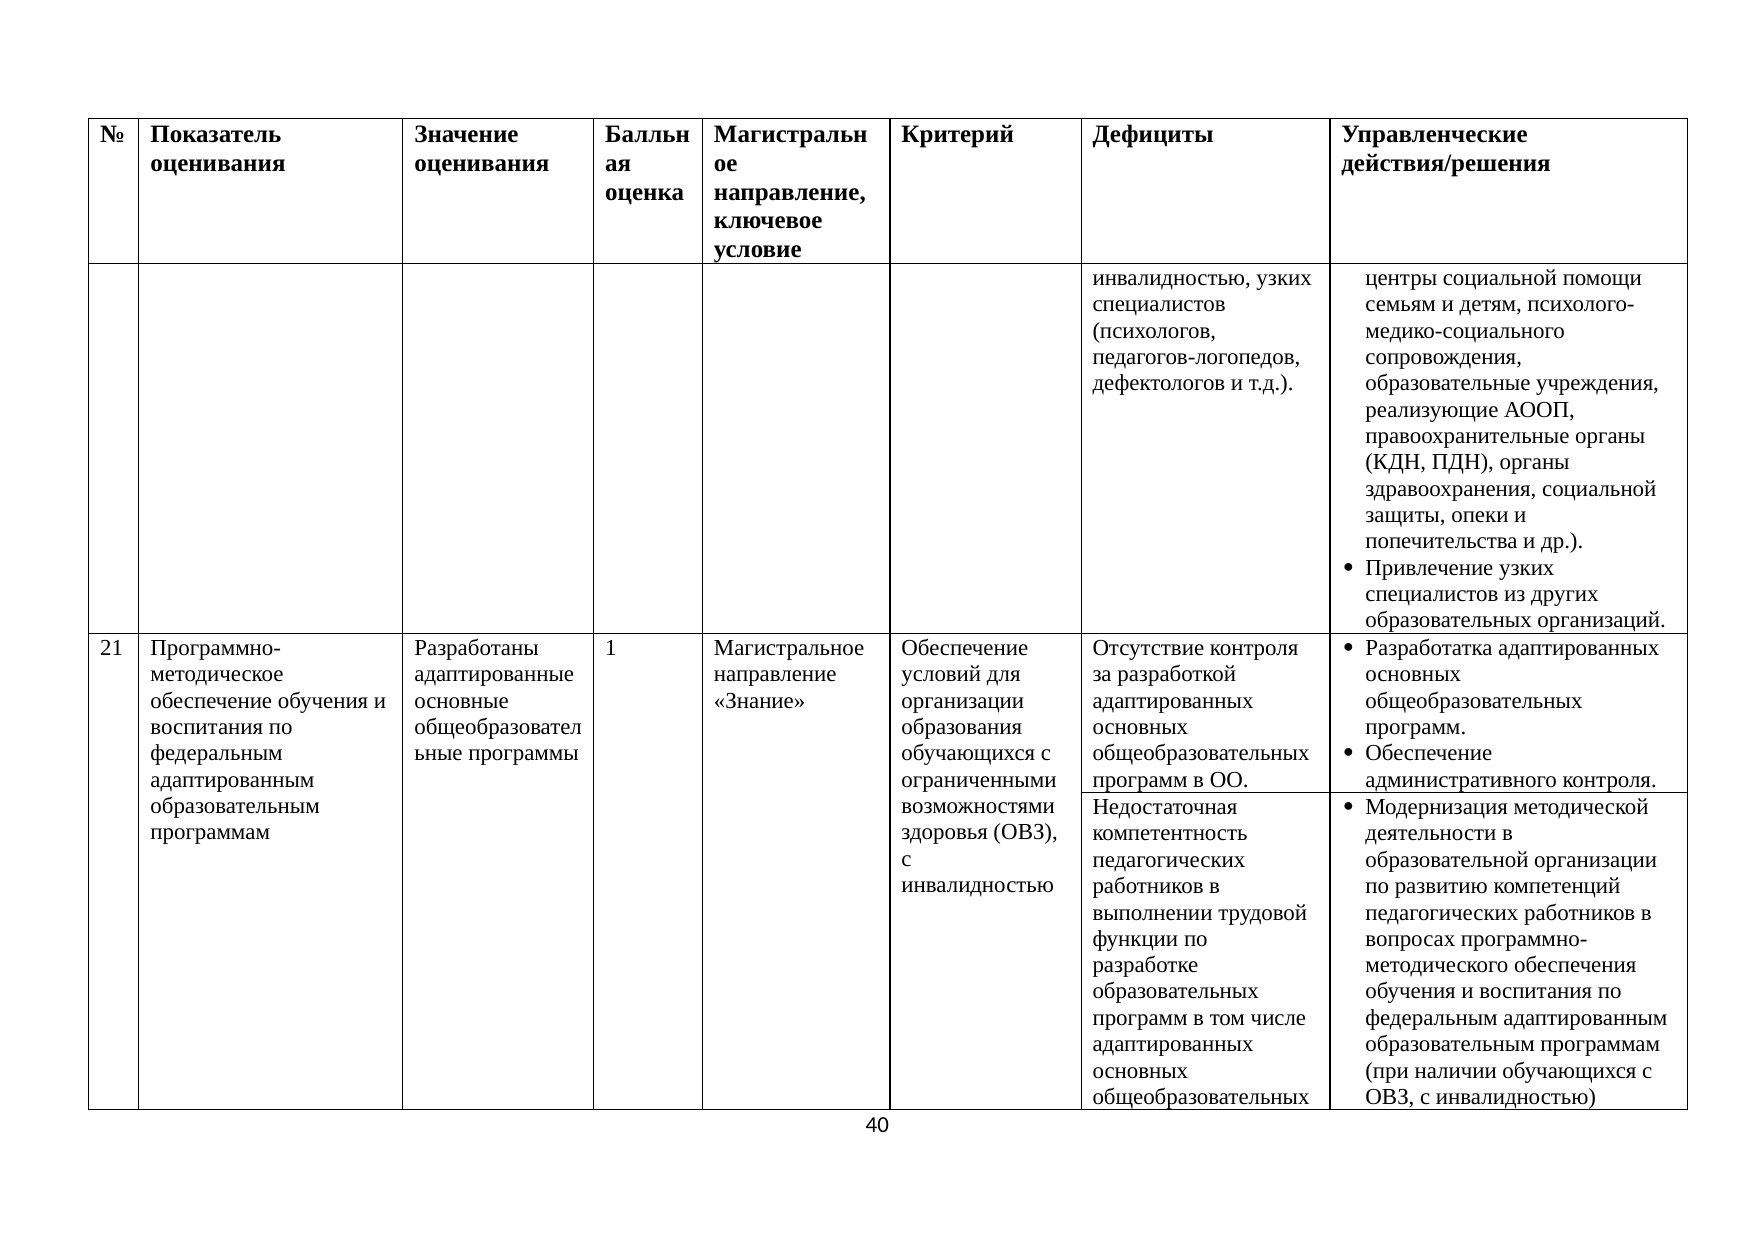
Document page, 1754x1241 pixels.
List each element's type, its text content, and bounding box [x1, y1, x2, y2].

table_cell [1082, 264, 1329, 633]
table_header Показатель оценивания [139, 119, 402, 263]
table_header Магистральное направление, ключевое условие [703, 119, 889, 263]
table_header Балльная оценка [594, 119, 702, 263]
table_cell Разработатка адаптированных основных общеобразовательных программ. Обеспечение административного контроля. [1331, 634, 1687, 792]
table_cell Разработаны адаптированные основные общеобразовательные программы [403, 634, 593, 1109]
table_cell 1 [594, 634, 702, 1109]
table_cell Отсутствие контроля за разработкой адаптированных основных общеобразовательных программ в ОО. [1082, 634, 1329, 792]
table_header Критерий [891, 119, 1081, 263]
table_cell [1331, 264, 1687, 633]
table_cell Магистральное направление «Знание» [703, 634, 889, 1109]
table_header Дефициты [1082, 119, 1329, 263]
table_cell 21 [89, 634, 138, 1109]
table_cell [1331, 793, 1687, 1109]
table_cell Обеспечение условий для организации образования обучающихся с ограниченными возможностями здоровья (ОВЗ), с инвалидностью [891, 634, 1081, 1109]
table_header Управленческие действия/решения [1331, 119, 1687, 263]
table_header № [89, 119, 138, 263]
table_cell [1082, 793, 1329, 1109]
table_cell Программно-методическое обеспечение обучения и воспитания по федеральным адаптированным образовательным программам [139, 634, 402, 1109]
table_header Значение оценивания [403, 119, 593, 263]
